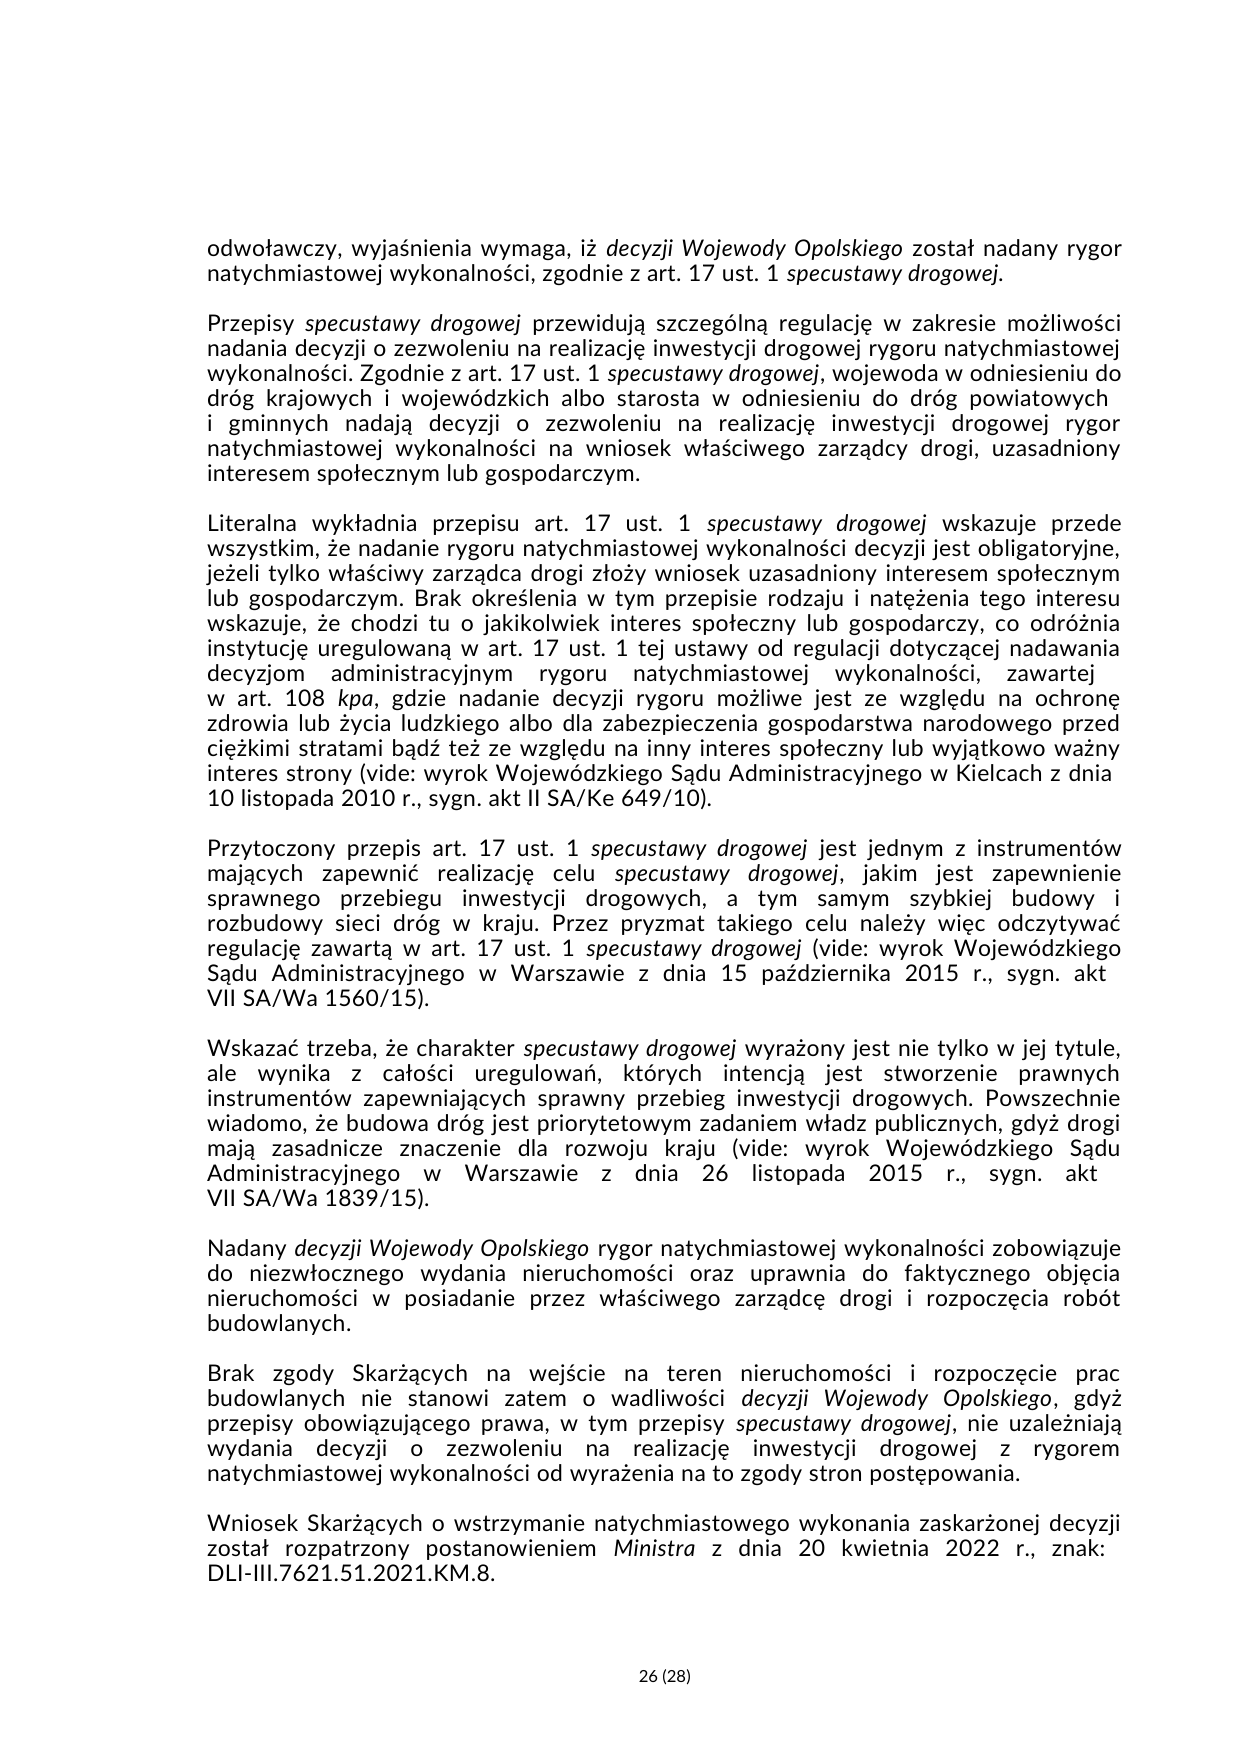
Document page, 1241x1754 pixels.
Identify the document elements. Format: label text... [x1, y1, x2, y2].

text Nadany decyzji Wojewody Opolskiego rygor natychmiastowej wykonalności zobowiązuje do niezwłocznego wydania nieruchomości oraz uprawnia do faktycznego objęcia nieruchomości w posiadanie przez właściwego zarządcę drogi i rozpoczęcia robót budowlanych. [207, 1236, 1122, 1336]
text Wskazać trzeba, że charakter specustawy drogowej wyrażony jest nie tylko w jej tytule, ale wynika z całości uregulowań, których intencją jest stworzenie prawnych instrumentów zapewniających sprawny przebieg inwestycji drogowych. Powszechnie wiadomo, że budowa dróg jest priorytetowym zadaniem władz publicznych, gdyż drogi mają zasadnicze znaczenie dla rozwoju kraju (vide: wyrok Wojewódzkiego Sądu Administracyjnego w Warszawie z dnia 26 listopada 2015 r., sygn. akt VII SA/Wa 1839/15). [207, 1036, 1122, 1211]
text Literalna wykładnia przepisu art. 17 ust. 1 specustawy drogowej wskazuje przede wszystkim, że nadanie rygoru natychmiastowej wykonalności decyzji jest obligatoryjne, jeżeli tylko właściwy zarządca drogi złoży wniosek uzasadniony interesem społecznym lub gospodarczym. Brak określenia w tym przepisie rodzaju i natężenia tego interesu wskazuje, że chodzi tu o jakikolwiek interes społeczny lub gospodarczy, co odróżnia instytucję uregulowaną w art. 17 ust. 1 tej ustawy od regulacji dotyczącej nadawania decyzjom administracyjnym rygoru natychmiastowej wykonalności, zawartej w art. 108 kpa, gdzie nadanie decyzji rygoru możliwe jest ze względu na ochronę zdrowia lub życia ludzkiego albo dla zabezpieczenia gospodarstwa narodowego przed ciężkimi stratami bądź też ze względu na inny interes społeczny lub wyjątkowo ważny interes strony (vide: wyrok Wojewódzkiego Sądu Administracyjnego w Kielcach z dnia 10 listopada 2010 r., sygn. akt II SA/Ke 649/10). [207, 511, 1122, 811]
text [207, 236, 1122, 286]
text Brak zgody Skarżących na wejście na teren nieruchomości i rozpoczęcie prac budowlanych nie stanowi zatem o wadliwości decyzji Wojewody Opolskiego, gdyż przepisy obowiązującego prawa, w tym przepisy specustawy drogowej, nie uzależniają wydania decyzji o zezwoleniu na realizację inwestycji drogowej z rygorem natychmiastowej wykonalności od wyrażenia na to zgody stron postępowania. [207, 1361, 1122, 1486]
text Wniosek Skarżących o wstrzymanie natychmiastowego wykonania zaskarżonej decyzji został rozpatrzony postanowieniem Ministra z dnia 20 kwietnia 2022 r., znak: DLI-III.7621.51.2021.KM.8. [207, 1511, 1122, 1586]
text Przepisy specustawy drogowej przewidują szczególną regulację w zakresie możliwości nadania decyzji o zezwoleniu na realizację inwestycji drogowej rygoru natychmiastowej wykonalności. Zgodnie z art. 17 ust. 1 specustawy drogowej, wojewoda w odniesieniu do dróg krajowych i wojewódzkich albo starosta w odniesieniu do dróg powiatowych i gminnych nadają decyzji o zezwoleniu na realizację inwestycji drogowej rygor natychmiastowej wykonalności na wniosek właściwego zarządcy drogi, uzasadniony interesem społecznym lub gospodarczym. [207, 311, 1122, 486]
text Przytoczony przepis art. 17 ust. 1 specustawy drogowej jest jednym z instrumentów mających zapewnić realizację celu specustawy drogowej, jakim jest zapewnienie sprawnego przebiegu inwestycji drogowych, a tym samym szybkiej budowy i rozbudowy sieci dróg w kraju. Przez pryzmat takiego celu należy więc odczytywać regulację zawartą w art. 17 ust. 1 specustawy drogowej (vide: wyrok Wojewódzkiego Sądu Administracyjnego w Warszawie z dnia 15 października 2015 r., sygn. akt VII SA/Wa 1560/15). [207, 836, 1122, 1011]
